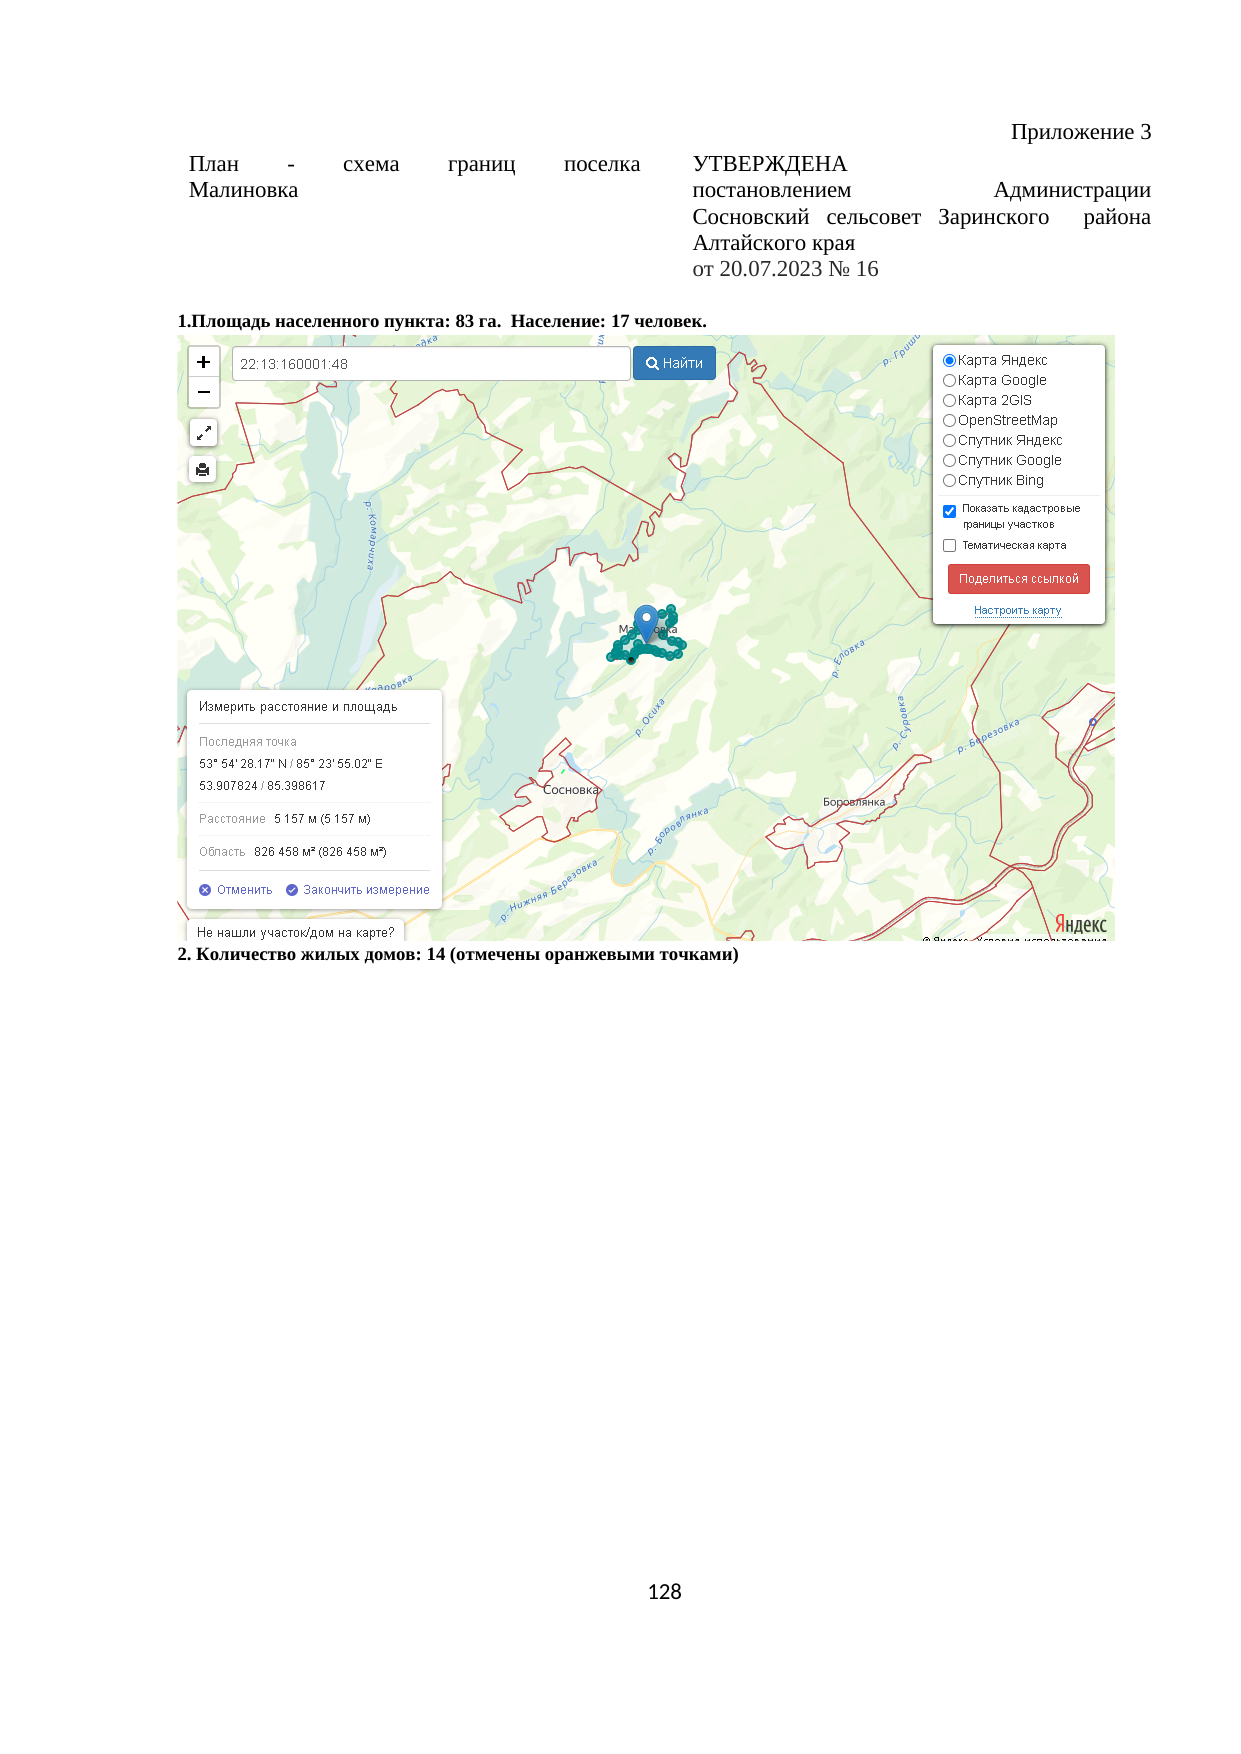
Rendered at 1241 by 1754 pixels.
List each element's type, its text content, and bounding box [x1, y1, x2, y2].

text 1.Площадь населенного пункта: 83 га. Население: 17 человек. [177, 310, 1152, 331]
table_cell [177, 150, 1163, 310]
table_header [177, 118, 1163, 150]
picture [177, 333, 1117, 941]
text 2. Количество жилых домов: 14 (отмечены оранжевыми точками) [177, 943, 1152, 964]
